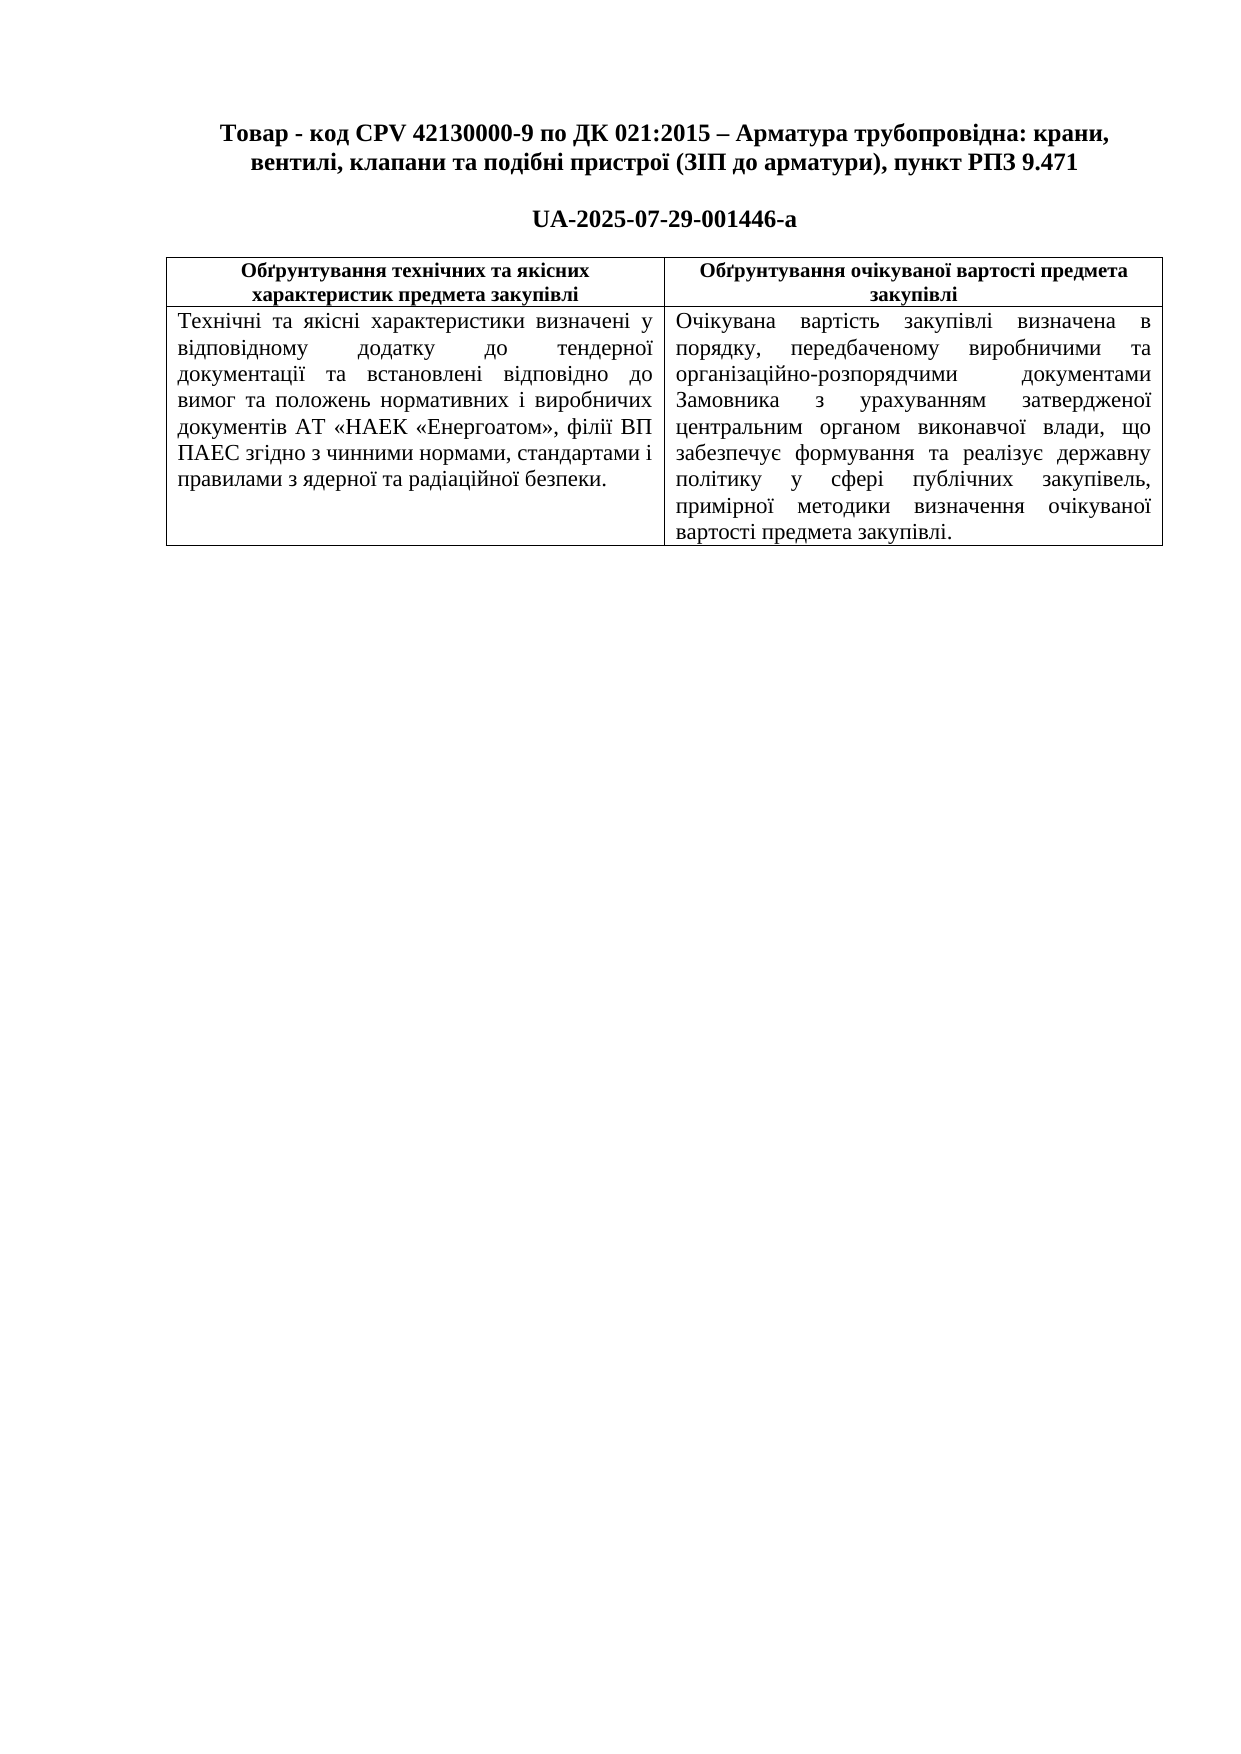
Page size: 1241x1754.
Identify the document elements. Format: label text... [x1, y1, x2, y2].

table_cell Очікувана вартість закупівлі визначена в порядку, передбаченому виробничими та організаційно-розпорядчими документами Замовника з урахуванням затвердженої центральним органом виконавчої влади, що забезпечує формування та реалізує державну політику у сфері публічних закупівель, примірної методики визначення очікуваної вартості предмета закупівлі. [665, 307, 1162, 544]
table_header Обґрунтування технічних та якісних характеристик предмета закупівлі [167, 258, 664, 306]
text Товар - код CPV 42130000-9 по ДК 021:2015 – Арматура трубопровідна: крани, вентилі, клапани та подібні пристрої (ЗІП до арматури), пункт РПЗ 9.471 [177, 118, 1152, 176]
text UA-2025-07-29-001446-a [177, 204, 1152, 233]
table_cell Технічні та якісні характеристики визначені у відповідному додатку до тендерної документації та встановлені відповідно до вимог та положень нормативних і виробничих документів АТ «НАЕК «Енергоатом», філії ВП ПАЕС згідно з чинними нормами, стандартами і правилами з ядерної та радіаційної безпеки. [167, 307, 664, 544]
table_header Обґрунтування очікуваної вартості предмета закупівлі [665, 258, 1162, 306]
